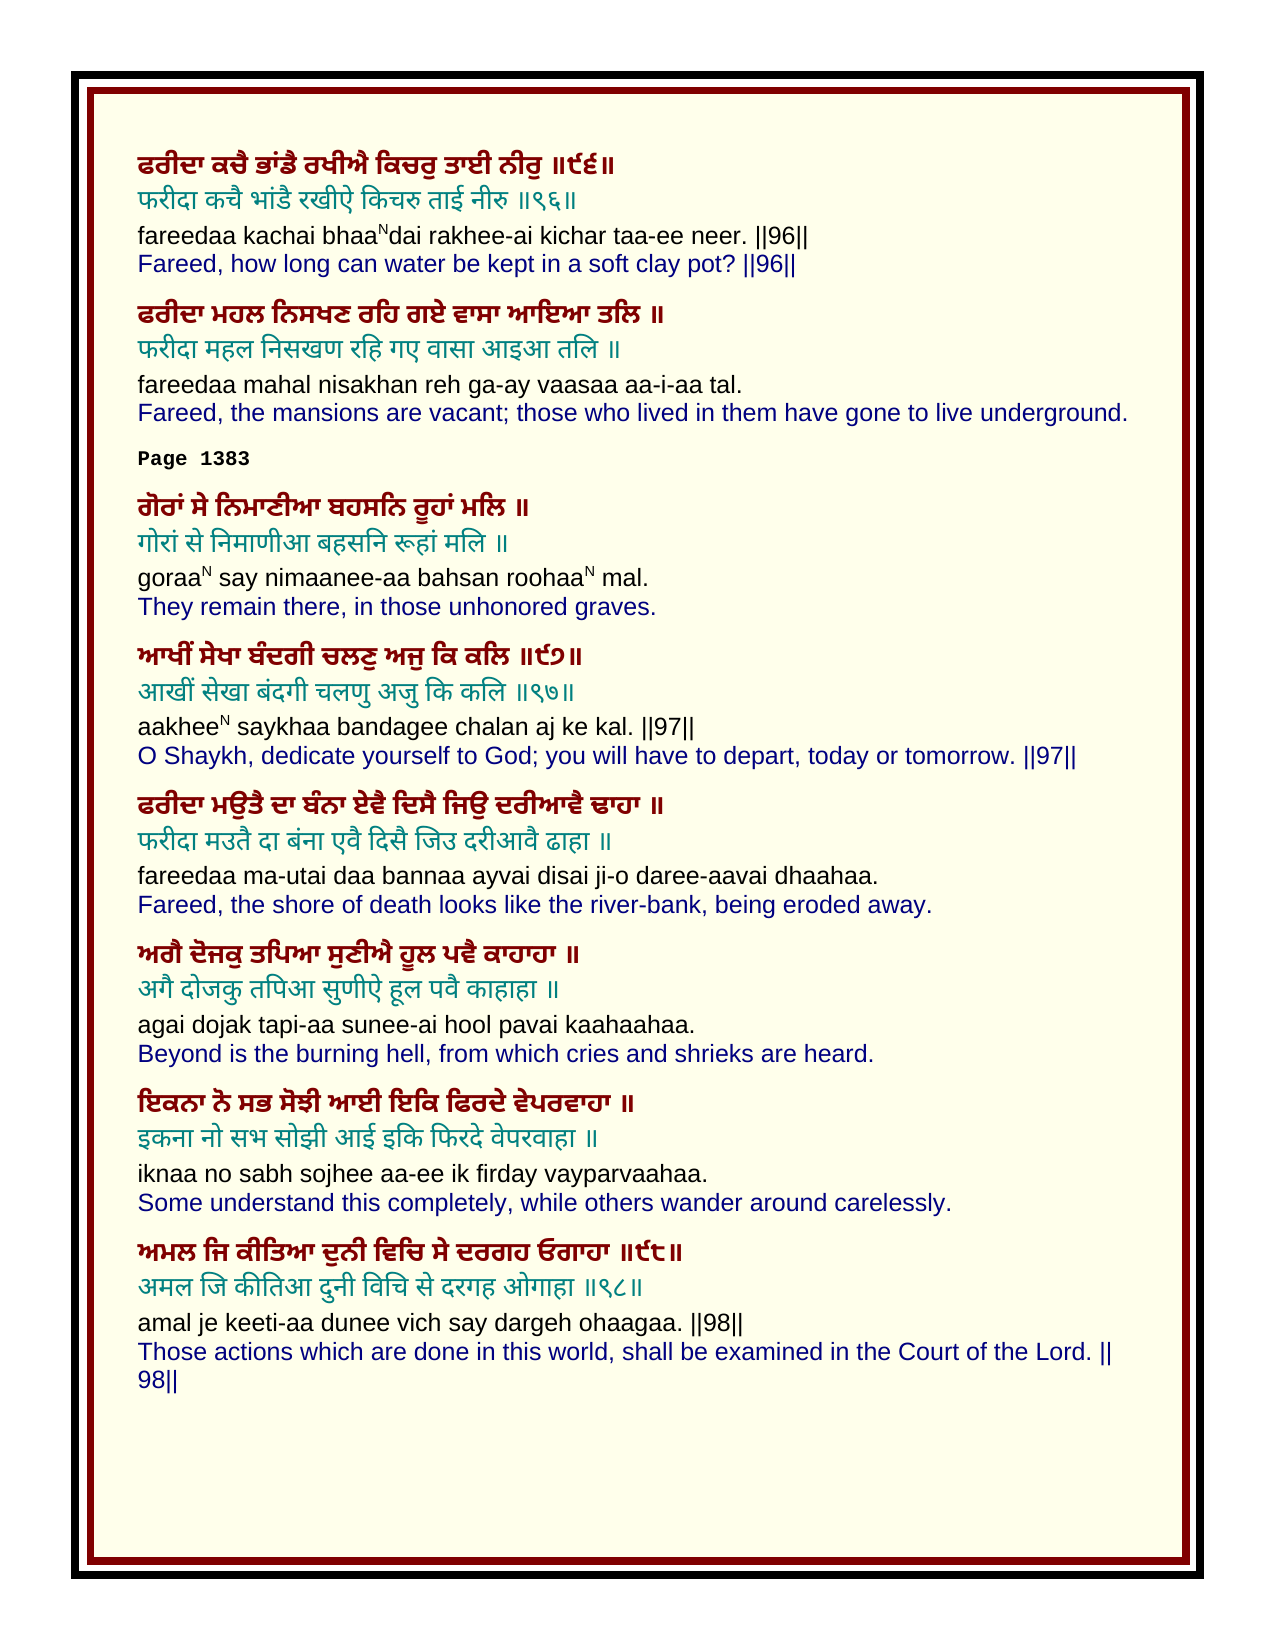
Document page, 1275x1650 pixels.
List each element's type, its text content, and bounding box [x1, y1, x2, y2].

text आखीं सेखा बंदगी चलणु अजु कि कलि ॥९७॥ [137, 677, 1138, 712]
text Fareed, the shore of death looks like the river-bank, being eroded away. [137, 890, 1138, 918]
text ਫਰੀਦਾ ਕਚੈ ਭਾਂਡੈ ਰਖੀਐ ਕਿਚਰੁ ਤਾਈ ਨੀਰੁ ॥੯੬॥ [137, 150, 1138, 185]
text fareedaa mahal nisakhan reh ga-ay vaasaa aa-i-aa tal. [137, 369, 1138, 398]
text fareedaa ma-utai daa bannaa ayvai disai ji-o daree-aavai dhaahaa. [137, 861, 1138, 890]
text ਇਕਨਾ ਨੋ ਸਭ ਸੋਝੀ ਆਈ ਇਕਿ ਫਿਰਦੇ ਵੇਪਰਵਾਹਾ ॥ [137, 1088, 1138, 1123]
text goraaN say nimaanee-aa bahsan roohaaN mal. [137, 563, 1138, 592]
text Some understand this completely, while others wander around carelessly. [137, 1188, 1138, 1216]
text They remain there, in those unhonored graves. [137, 592, 1138, 621]
text इकना नो सभ सोझी आई इकि फिरदे वेपरवाहा ॥ [137, 1123, 1138, 1159]
text amal je keeti-aa dunee vich say dargeh ohaagaa. ||98|| [137, 1308, 1138, 1337]
text Fareed, how long can water be kept in a soft clay pot? ||96|| [137, 249, 1138, 278]
text Those actions which are done in this world, shall be examined in the Court of the Lord. ||98|| [137, 1337, 1138, 1394]
text Beyond is the burning hell, from which cries and shrieks are heard. [137, 1039, 1138, 1067]
text गोरां से निमाणीआ बहसनि रूहां मलि ॥ [137, 528, 1138, 563]
text agai dojak tapi-aa sunee-ai hool pavai kaahaahaa. [137, 1010, 1138, 1039]
text Page 1383 [137, 448, 1138, 472]
text aakheeN saykhaa bandagee chalan aj ke kal. ||97|| [137, 712, 1138, 741]
text अमल जि कीतिआ दुनी विचि से दरगह ओगाहा ॥९८॥ [137, 1272, 1138, 1308]
text फरीदा कचै भांडै रखीऐ किचरु ताई नीरु ॥९६॥ [137, 185, 1138, 221]
text fareedaa kachai bhaaNdai rakhee-ai kichar taa-ee neer. ||96|| [137, 221, 1138, 249]
text Fareed, the mansions are vacant; those who lived in them have gone to live underground. [137, 398, 1138, 427]
text O Shaykh, dedicate yourself to God; you will have to depart, today or tomorrow. ||97|| [137, 741, 1138, 769]
text ਆਖੀਂ ਸੇਖਾ ਬੰਦਗੀ ਚਲਣੁ ਅਜੁ ਕਿ ਕਲਿ ॥੯੭॥ [137, 641, 1138, 677]
text iknaa no sabh sojhee aa-ee ik firday vayparvaahaa. [137, 1159, 1138, 1188]
text अगै दोजकु तपिआ सुणीऐ हूल पवै काहाहा ॥ [137, 974, 1138, 1010]
text फरीदा महल निसखण रहि गए वासा आइआ तलि ॥ [137, 334, 1138, 369]
text फरीदा मउतै दा बंना एवै दिसै जिउ दरीआवै ढाहा ॥ [137, 826, 1138, 861]
text ਗੋਰਾਂ ਸੇ ਨਿਮਾਣੀਆ ਬਹਸਨਿ ਰੂਹਾਂ ਮਲਿ ॥ [137, 492, 1138, 528]
text ਅਗੈ ਦੋਜਕੁ ਤਪਿਆ ਸੁਣੀਐ ਹੂਲ ਪਵੈ ਕਾਹਾਹਾ ॥ [137, 939, 1138, 974]
text ਫਰੀਦਾ ਮਉਤੈ ਦਾ ਬੰਨਾ ਏਵੈ ਦਿਸੈ ਜਿਉ ਦਰੀਆਵੈ ਢਾਹਾ ॥ [137, 790, 1138, 826]
text ਫਰੀਦਾ ਮਹਲ ਨਿਸਖਣ ਰਹਿ ਗਏ ਵਾਸਾ ਆਇਆ ਤਲਿ ॥ [137, 299, 1138, 334]
text ਅਮਲ ਜਿ ਕੀਤਿਆ ਦੁਨੀ ਵਿਚਿ ਸੇ ਦਰਗਹ ਓਗਾਹਾ ॥੯੮॥ [137, 1237, 1138, 1272]
